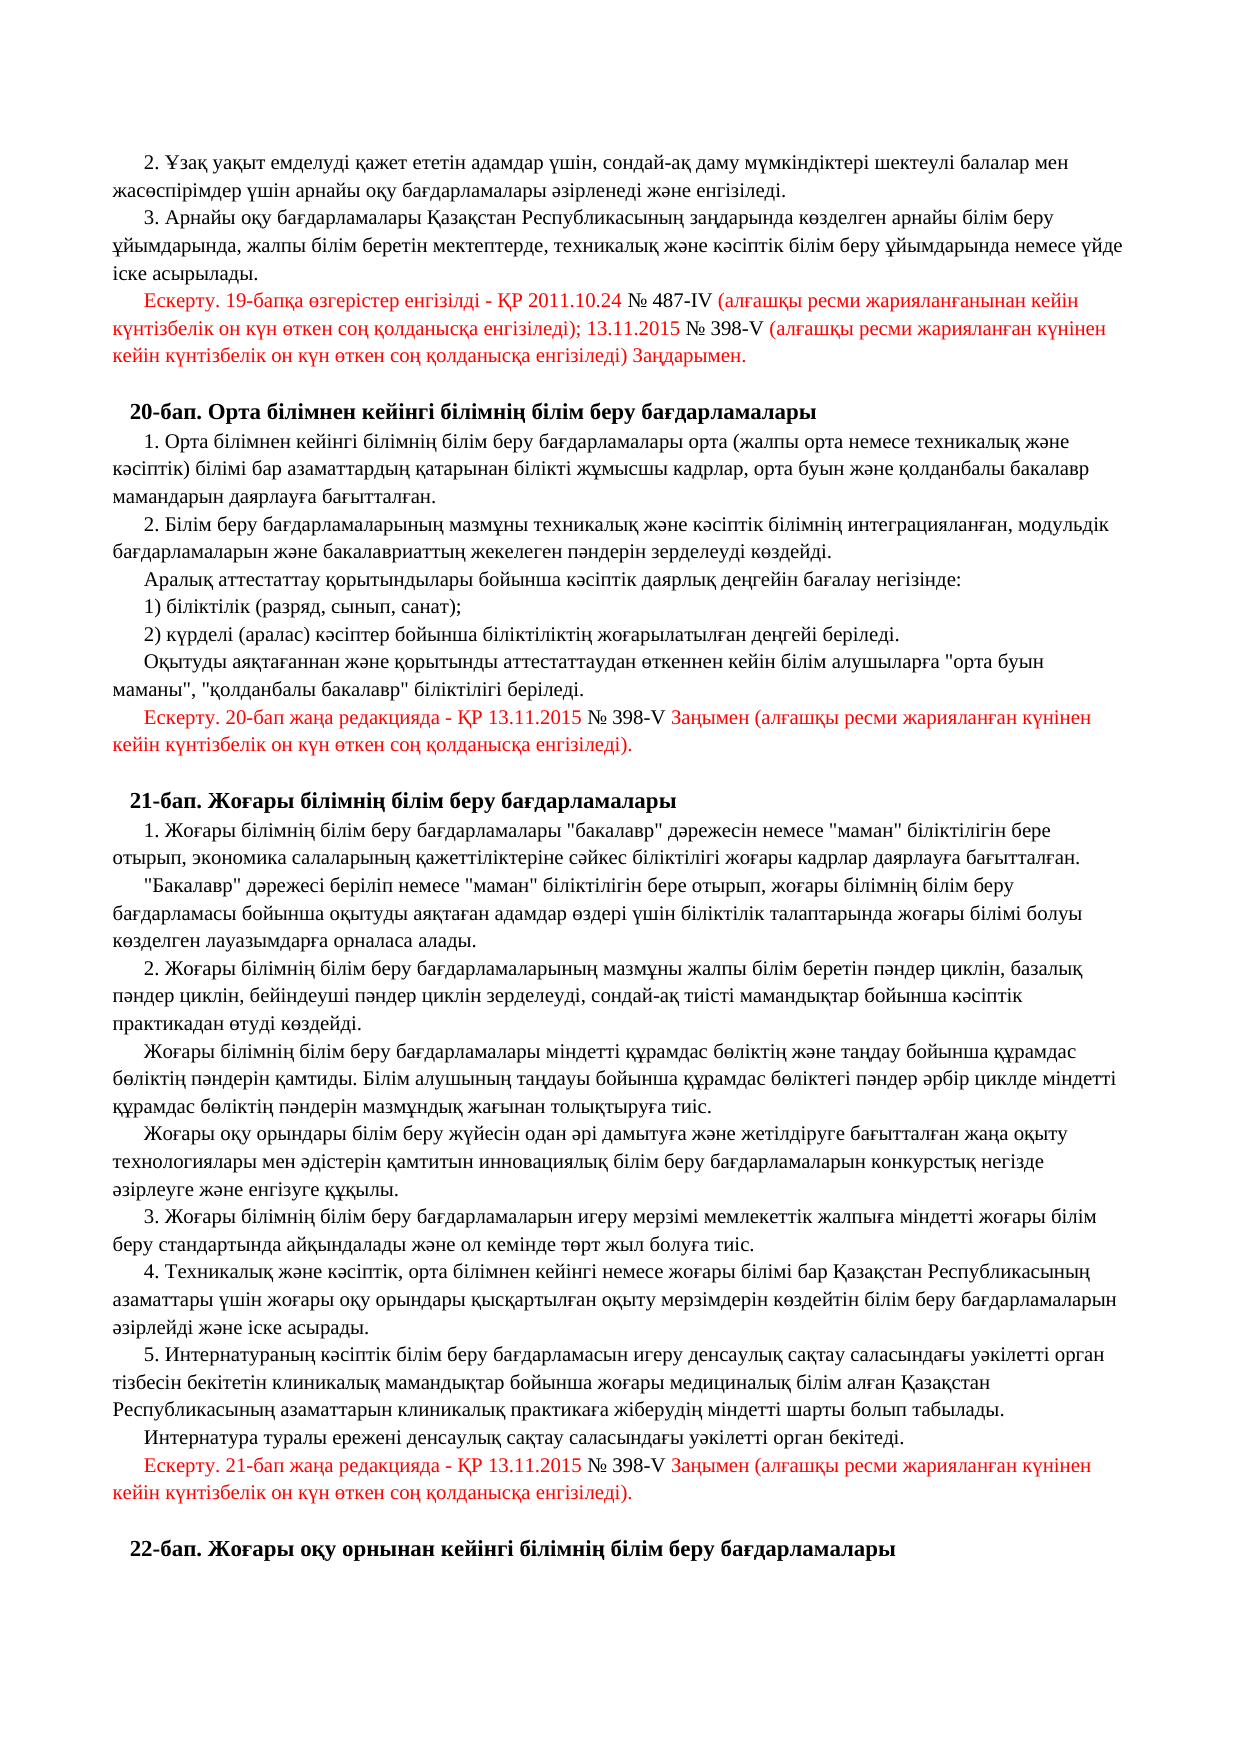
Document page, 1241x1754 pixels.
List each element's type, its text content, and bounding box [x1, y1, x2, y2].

text 1. Жоғары білімнің білім беру бағдарламалары "бакалавр" дәрежесін немесе "маман" біліктілігін бере отырып, экономика салаларының қажеттіліктеріне сәйкес біліктілігі жоғары кадрлар даярлауға бағытталған. "Бакалавр" дәрежесі беріліп немесе "маман" біліктілігін бере отырып, жоғары білімнің білім беру бағдарламасы бойынша оқытуды аяқтаған адамдар өздері үшін біліктілік талаптарында жоғары білімі болуы көзделген лауазымдарға орналаса алады. 2. Жоғары білімнің білім беру бағдарламаларының мазмұны жалпы білім беретін пәндер циклін, базалық пәндер циклін, бейіндеуші пәндер циклін зерделеуді, сондай-ақ тиісті мамандықтар бойынша кәсіптік практикадан өтуді көздейді. Жоғары білімнің білім беру бағдарламалары мiндеттi құрамдас бөлiктің және таңдау бойынша құрамдас бөлiктің пәндерін қамтиды. Білім алушының таңдауы бойынша құрамдас бөліктегі пәндер әрбір циклде міндетті құрамдас бөліктің пәндерін мазмұндық жағынан толықтыруға тиіс. Жоғары оқу орындары білім беру жүйесін одан әрі дамытуға және жетілдіруге бағытталған жаңа оқыту технологиялары мен әдістерін қамтитын инновациялық білім беру бағдарламаларын конкурстық негізде әзірлеуге және енгізуге құқылы. 3. Жоғары білімнің білім беру бағдарламаларын игеру мерзімі мемлекеттік жалпыға міндетті жоғары білім беру стандартында айқындалады және ол кемінде төрт жыл болуға тиіс. 4. Техникалық және кәсіптік, орта білімнен кейінгі немесе жоғары білімі бар Қазақстан Республикасының азаматтары үшін жоғары оқу орындары қысқартылған оқыту мерзімдерін көздейтін білім беру бағдарламаларын әзірлейді және іске асырады. 5. Интернатураның кәсіптік білім беру бағдарламасын игеру денсаулық сақтау саласындағы уәкілетті орган тізбесін бекітетін клиникалық мамандықтар бойынша жоғары медициналық білім алған Қазақстан Республикасының азаматтарын клиникалық практикаға жіберудің міндетті шарты болып табылады. Интернатура туралы ережені денсаулық сақтау саласындағы уәкілетті орган бекітеді. Ескерту. 21-бап жаңа редакцияда - ҚР 13.11.2015 № 398-V Заңымен (алғашқы ресми жарияланған күнінен кейін күнтізбелік он күн өткен соң қолданысқа енгізіледі). [112, 818, 1128, 1532]
text 21-бап. Жоғары білімнің білім беру бағдарламалары [112, 787, 1128, 814]
text 20-бап. Орта білімнен кейінгі білімнің білім беру бағдарламалары [112, 398, 1128, 425]
text 1. Орта білімнен кейінгі білімнің білім беру бағдарламалары орта (жалпы орта немесе техникалық және кәсіптік) білімі бар азаматтардың қатарынан білікті жұмысшы кадрлар, орта буын және қолданбалы бакалавр мамандарын даярлауға бағытталған. 2. Білім беру бағдарламаларының мазмұны техникалық және кәсіптік білімнің интеграцияланған, модульдік бағдарламаларын және бакалавриаттың жекелеген пәндерін зерделеуді көздейді. Аралық аттестаттау қорытындылары бойынша кәсіптік даярлық деңгейін бағалау негізінде: 1) біліктілік (разряд, сынып, санат); 2) күрделі (аралас) кәсіптер бойынша біліктіліктің жоғарылатылған деңгейі беріледі. Оқытуды аяқтағаннан және қорытынды аттестаттаудан өткеннен кейін білім алушыларға "орта буын маманы", "қолданбалы бакалавр" біліктілігі беріледі. Ескерту. 20-бап жаңа редакцияда - ҚР 13.11.2015 № 398-V Заңымен (алғашқы ресми жарияланған күнінен кейін күнтізбелік он күн өткен соң қолданысқа енгізіледі). [112, 429, 1128, 784]
text 22-бап. Жоғары оқу орнынан кейінгі білімнің білім беру бағдарламалары [112, 1535, 1128, 1562]
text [112, 150, 1128, 395]
